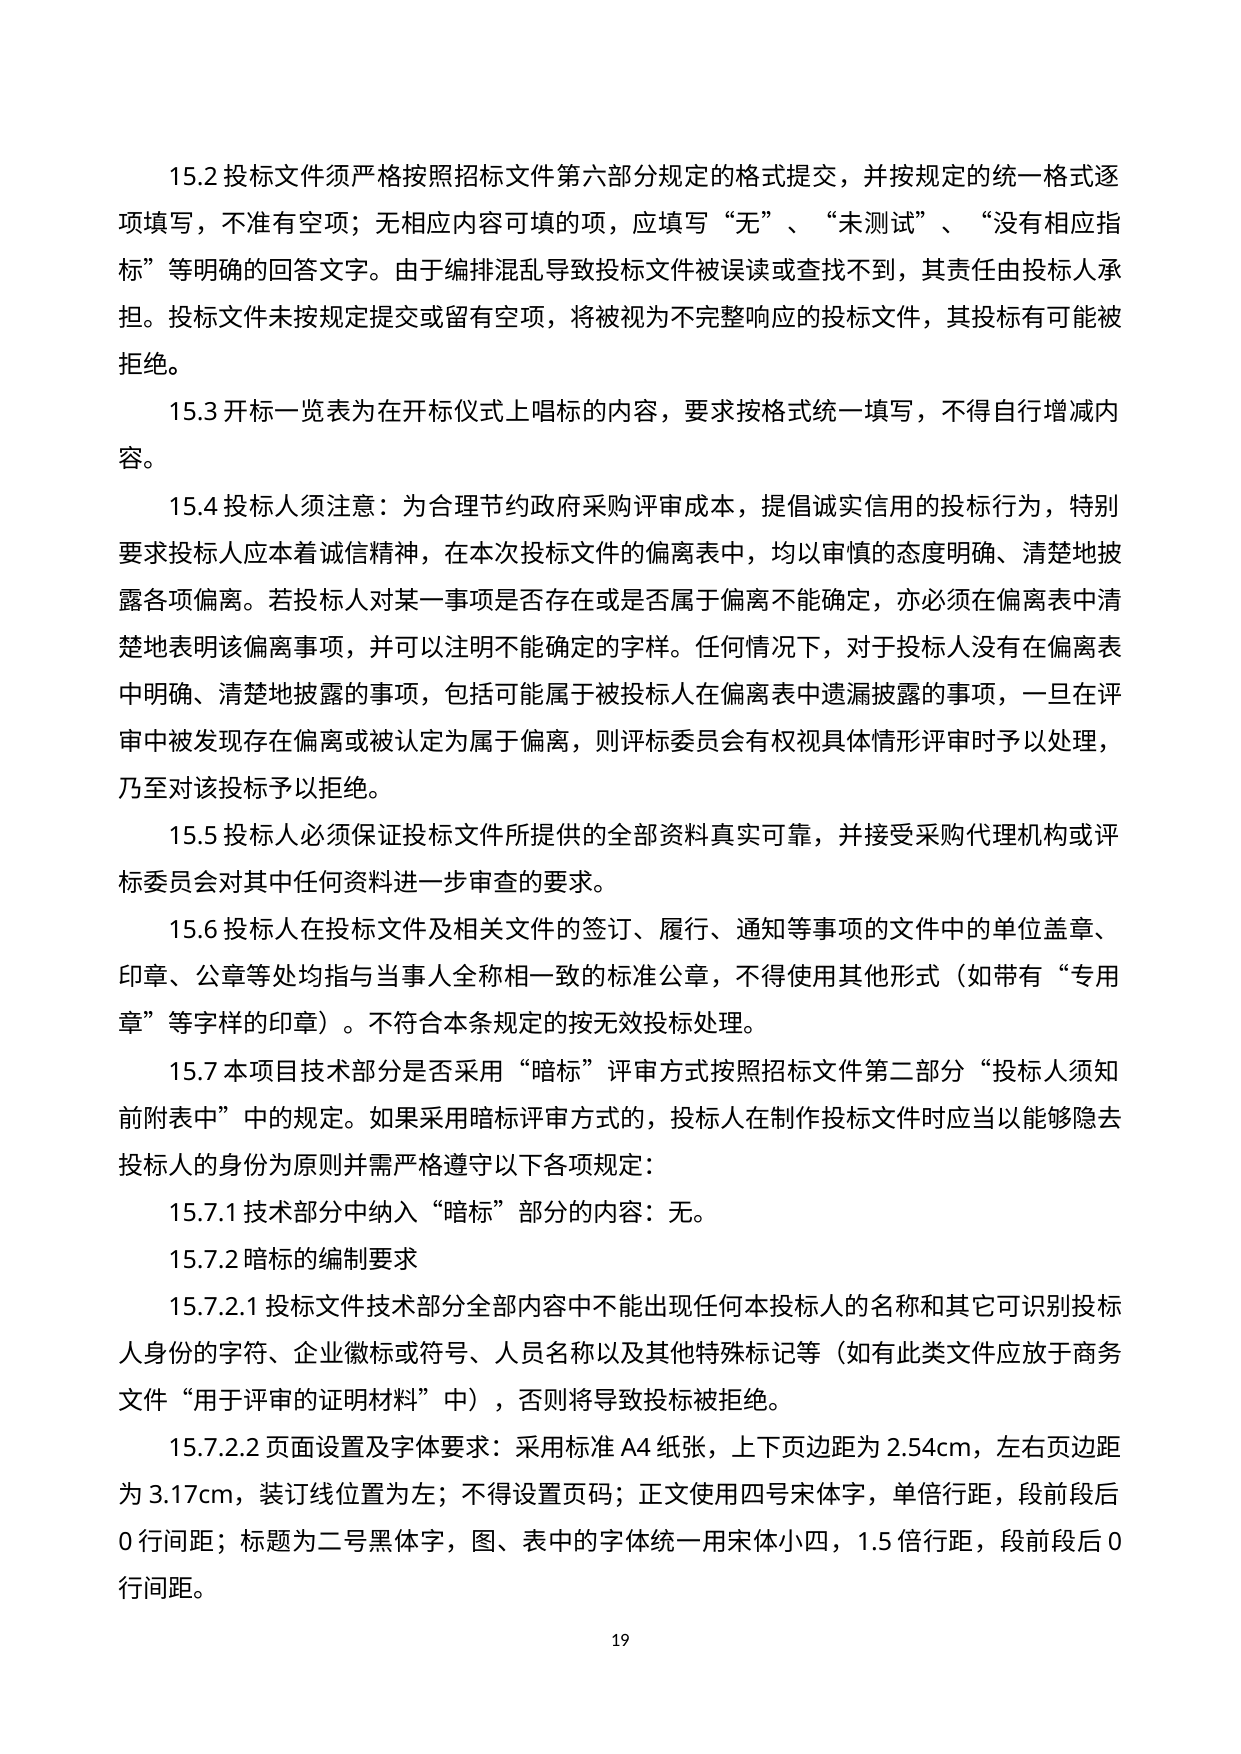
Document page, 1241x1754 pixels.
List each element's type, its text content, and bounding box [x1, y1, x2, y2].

text 15.3开标一览表为在开标仪式上唱标的内容，要求按格式统一填写，不得自行增减内容。 [118, 392, 1122, 475]
text 15.7.2.1投标文件技术部分全部内容中不能出现任何本投标人的名称和其它可识别投标人身份的字符、企业徽标或符号、人员名称以及其他特殊标记等（如有此类文件应放于商务文件“用于评审的证明材料”中），否则将导致投标被拒绝。 [118, 1286, 1122, 1417]
text 15.5投标人必须保证投标文件所提供的全部资料真实可靠，并接受采购代理机构或评标委员会对其中任何资料进一步审查的要求。 [118, 816, 1122, 899]
text 15.7.2暗标的编制要求 [118, 1239, 1122, 1276]
text 15.6投标人在投标文件及相关文件的签订、履行、通知等事项的文件中的单位盖章、印章、公章等处均指与当事人全称相一致的标准公章，不得使用其他形式（如带有“专用章”等字样的印章）。不符合本条规定的按无效投标处理。 [118, 910, 1122, 1040]
text 15.7.1技术部分中纳入“暗标”部分的内容：无。 [118, 1192, 1122, 1228]
text 15.7.2.2页面设置及字体要求：采用标准A4纸张，上下页边距为2.54cm，左右页边距为3.17cm，装订线位置为左；不得设置页码；正文使用四号宋体字，单倍行距，段前段后0行间距；标题为二号黑体字，图、表中的字体统一用宋体小四，1.5倍行距，段前段后0行间距。 [118, 1428, 1122, 1605]
text 15.2投标文件须严格按照招标文件第六部分规定的格式提交，并按规定的统一格式逐项填写，不准有空项；无相应内容可填的项，应填写“无”、“未测试”、“没有相应指标”等明确的回答文字。由于编排混乱导致投标文件被误读或查找不到，其责任由投标人承担。投标文件未按规定提交或留有空项，将被视为不完整响应的投标文件，其投标有可能被拒绝。 [118, 156, 1122, 381]
text 15.4投标人须注意：为合理节约政府采购评审成本，提倡诚实信用的投标行为，特别要求投标人应本着诚信精神，在本次投标文件的偏离表中，均以审慎的态度明确、清楚地披露各项偏离。若投标人对某一事项是否存在或是否属于偏离不能确定，亦必须在偏离表中清楚地表明该偏离事项，并可以注明不能确定的字样。任何情况下，对于投标人没有在偏离表中明确、清楚地披露的事项，包括可能属于被投标人在偏离表中遗漏披露的事项，一旦在评审中被发现存在偏离或被认定为属于偏离，则评标委员会有权视具体情形评审时予以处理，乃至对该投标予以拒绝。 [118, 486, 1122, 805]
text 15.7本项目技术部分是否采用“暗标”评审方式按照招标文件第二部分“投标人须知前附表中”中的规定。如果采用暗标评审方式的，投标人在制作投标文件时应当以能够隐去投标人的身份为原则并需严格遵守以下各项规定： [118, 1051, 1122, 1181]
